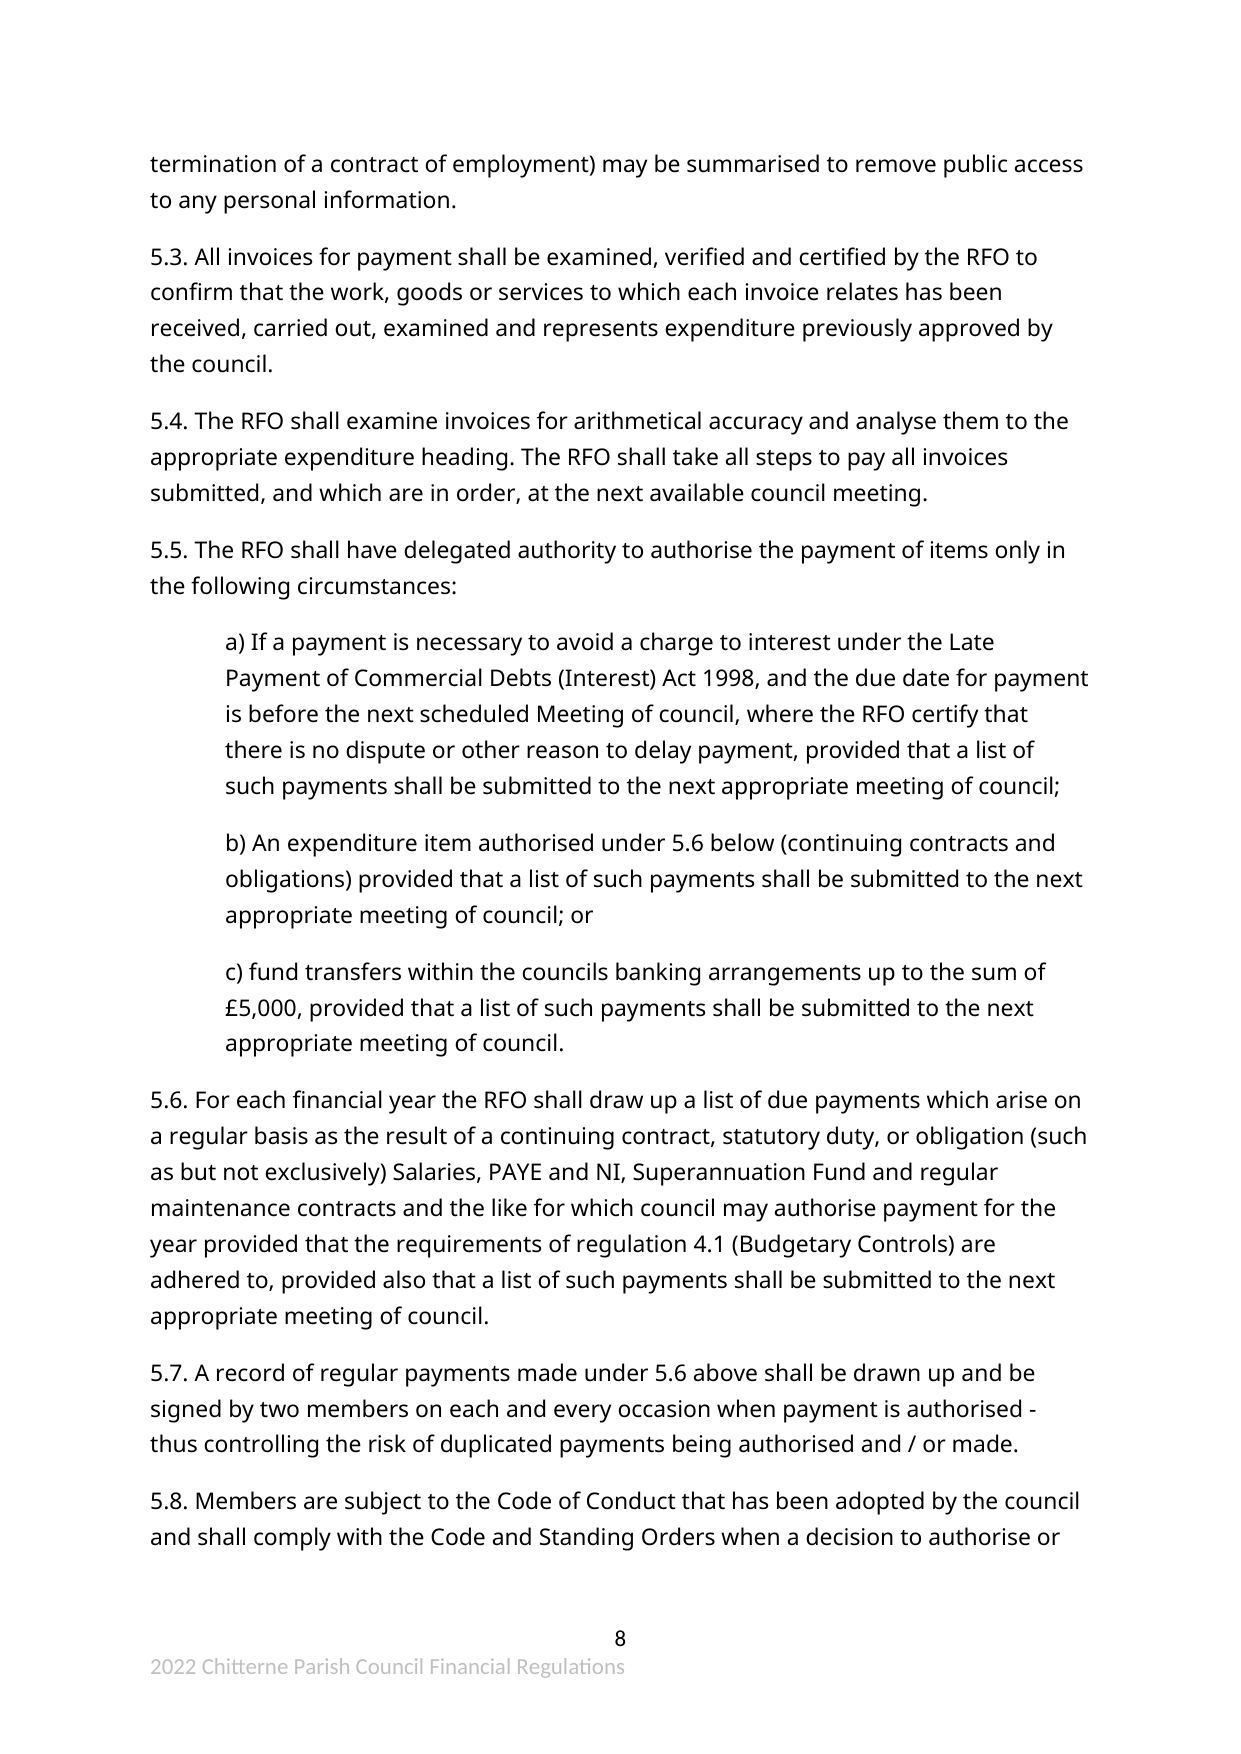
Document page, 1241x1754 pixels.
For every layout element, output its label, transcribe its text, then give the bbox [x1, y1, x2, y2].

text b) An expenditure item authorised under 5.6 below (continuing contracts and obligations) provided that a list of such payments shall be submitted to the next appropriate meeting of council; or [225, 827, 1090, 930]
text 5.5. The RFO shall have delegated authority to authorise the payment of items only in the following circumstances: [150, 534, 1090, 601]
text 5.4. The RFO shall examine invoices for arithmetical accuracy and analyse them to the appropriate expenditure heading. The RFO shall take all steps to pay all invoices submitted, and which are in order, at the next available council meeting. [150, 405, 1090, 508]
text 5.7. A record of regular payments made under 5.6 above shall be drawn up and be signed by two members on each and every occasion when payment is authorised - thus controlling the risk of duplicated payments being authorised and / or made. [150, 1357, 1090, 1460]
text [150, 1485, 1090, 1552]
text a) If a payment is necessary to avoid a charge to interest under the Late Payment of Commercial Debts (Interest) Act 1998, and the due date for payment is before the next scheduled Meeting of council, where the RFO certify that there is no dispute or other reason to delay payment, provided that a list of such payments shall be submitted to the next appropriate meeting of council; [225, 626, 1090, 801]
text 5.3. All invoices for payment shall be examined, verified and certified by the RFO to confirm that the work, goods or services to which each invoice relates has been received, carried out, examined and represents expenditure previously approved by the council. [150, 240, 1090, 379]
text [150, 148, 1090, 215]
text 5.6. For each financial year the RFO shall draw up a list of due payments which arise on a regular basis as the result of a continuing contract, statutory duty, or obligation (such as but not exclusively) Salaries, PAYE and NI, Superannuation Fund and regular maintenance contracts and the like for which council may authorise payment for the year provided that the requirements of regulation 4.1 (Budgetary Controls) are adhered to, provided also that a list of such payments shall be submitted to the next appropriate meeting of council. [150, 1084, 1090, 1331]
text c) fund transfers within the councils banking arrangements up to the sum of £5,000, provided that a list of such payments shall be submitted to the next appropriate meeting of council. [225, 956, 1090, 1059]
